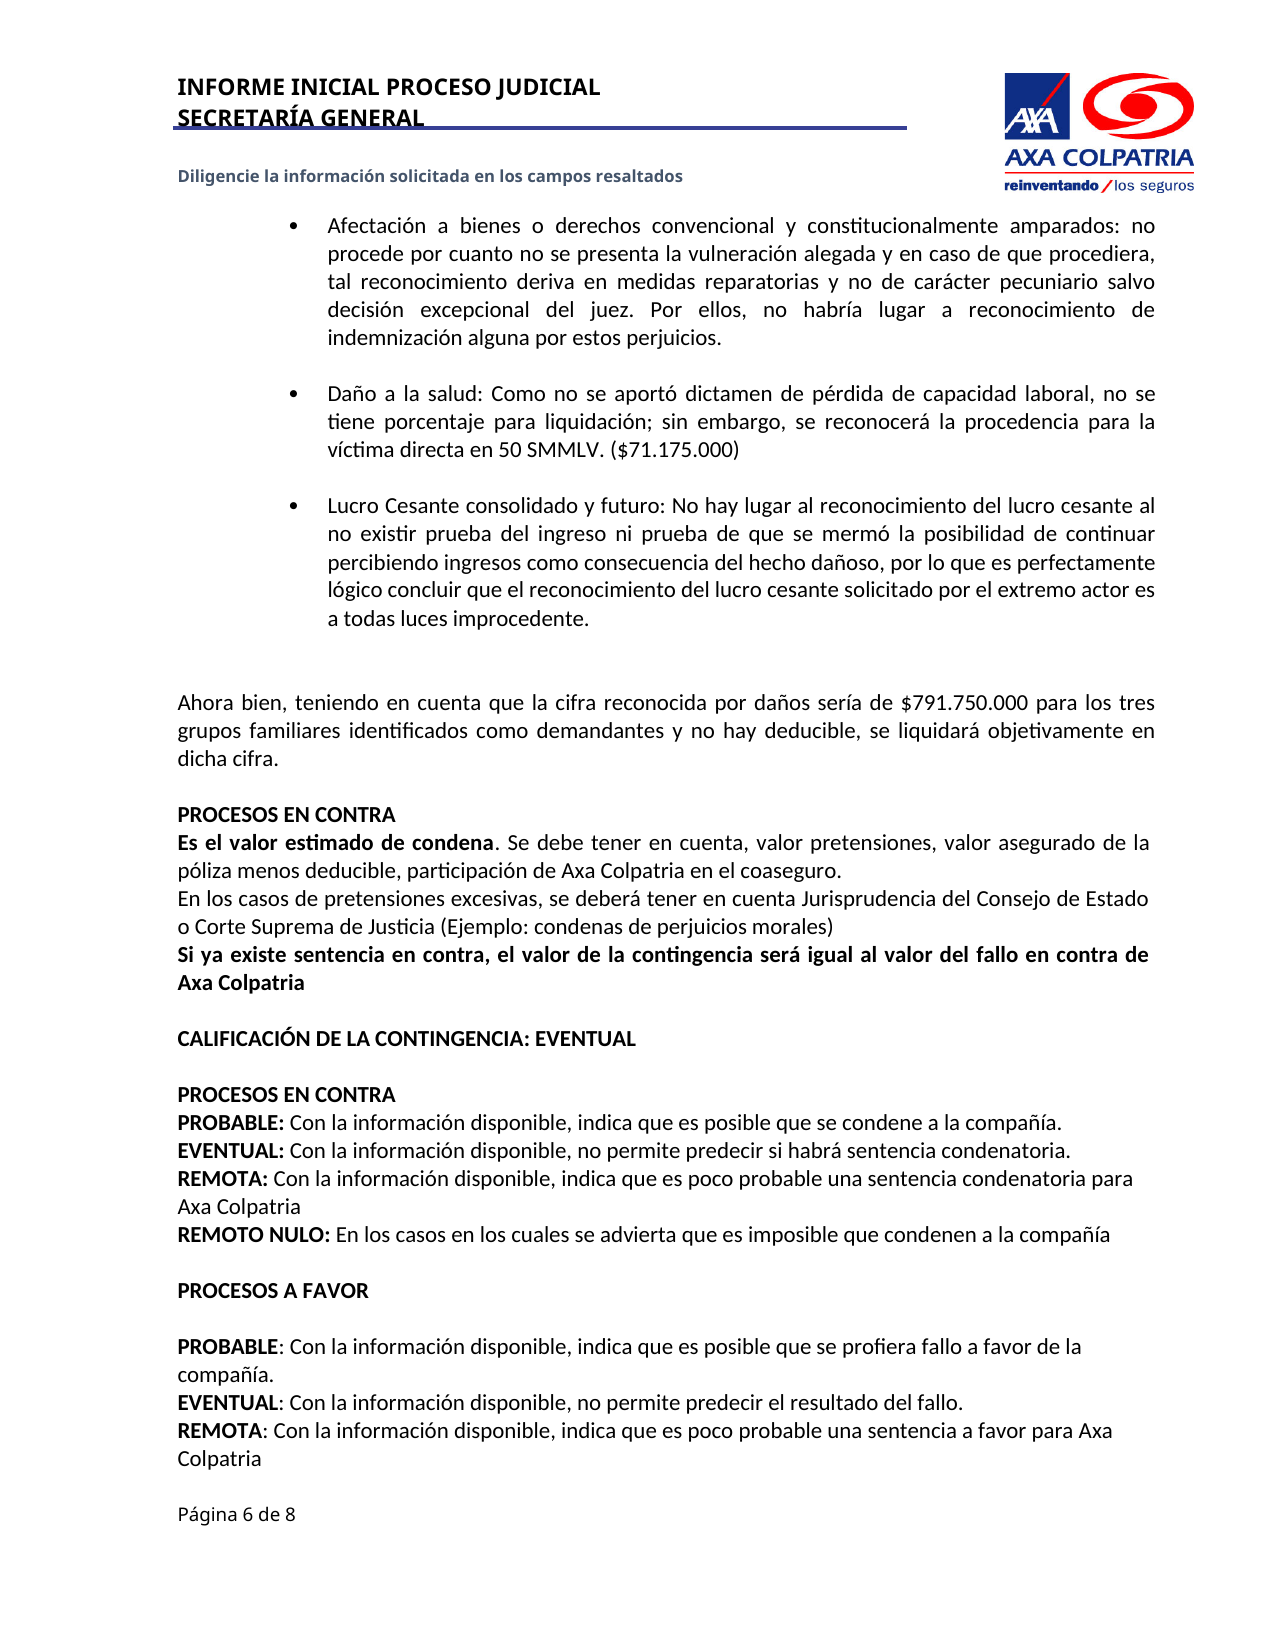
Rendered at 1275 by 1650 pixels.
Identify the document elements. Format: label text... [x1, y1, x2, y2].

text EVENTUAL: Con la información disponible, no permite predecir si habrá sentencia condenatoria. [177, 1136, 1157, 1164]
list Daño a la salud: Como no se aportó dictamen de pérdida de capacidad laboral, no se tiene porcentaje para liquidación; sin embargo, se reconocerá la procedencia para la víctima directa en 50 SMMLV. ($71.175.000) [290, 379, 1157, 463]
text CALIFICACIÓN DE LA CONTINGENCIA: EVENTUAL [177, 1024, 1152, 1052]
text EVENTUAL: Con la información disponible, no permite predecir el resultado del fallo. [177, 1388, 1157, 1416]
list Afectación a bienes o derechos convencional y constitucionalmente amparados: no procede por cuanto no se presenta la vulneración alegada y en caso de que procediera, tal reconocimiento deriva en medidas reparatorias y no de carácter pecuniario salvo decisión excepcional del juez. Por ellos, no habría lugar a reconocimiento de indemnización alguna por estos perjuicios. [290, 211, 1157, 351]
text En los casos de pretensiones excesivas, se deberá tener en cuenta Jurisprudencia del Consejo de Estado o Corte Suprema de Justicia (Ejemplo: condenas de perjuicios morales) [177, 884, 1152, 940]
text Si ya existe sentencia en contra, el valor de la contingencia será igual al valor del fallo en contra de Axa Colpatria [177, 940, 1152, 996]
text PROCESOS EN CONTRA [177, 1080, 1157, 1108]
text PROBABLE: Con la información disponible, indica que es posible que se profiera fallo a favor de la compañía. [177, 1332, 1157, 1388]
text REMOTA: Con la información disponible, indica que es poco probable una sentencia a favor para Axa Colpatria [177, 1416, 1157, 1472]
text REMOTA: Con la información disponible, indica que es poco probable una sentencia condenatoria para Axa Colpatria [177, 1164, 1157, 1220]
text REMOTO NULO: En los casos en los cuales se advierta que es imposible que condenen a la compañía [177, 1220, 1152, 1248]
text Ahora bien, teniendo en cuenta que la cifra reconocida por daños sería de $791.750.000 para los tres grupos familiares identificados como demandantes y no hay deducible, se liquidará objetivamente en dicha cifra. [177, 688, 1157, 772]
text PROCESOS A FAVOR [177, 1276, 1157, 1304]
picture [1004, 73, 1194, 193]
text Es el valor estimado de condena. Se debe tener en cuenta, valor pretensiones, valor asegurado de la póliza menos deducible, participación de Axa Colpatria en el coaseguro. [177, 828, 1152, 884]
text PROCESOS EN CONTRA [177, 800, 1152, 828]
text PROBABLE: Con la información disponible, indica que es posible que se condene a la compañía. [177, 1108, 1157, 1136]
